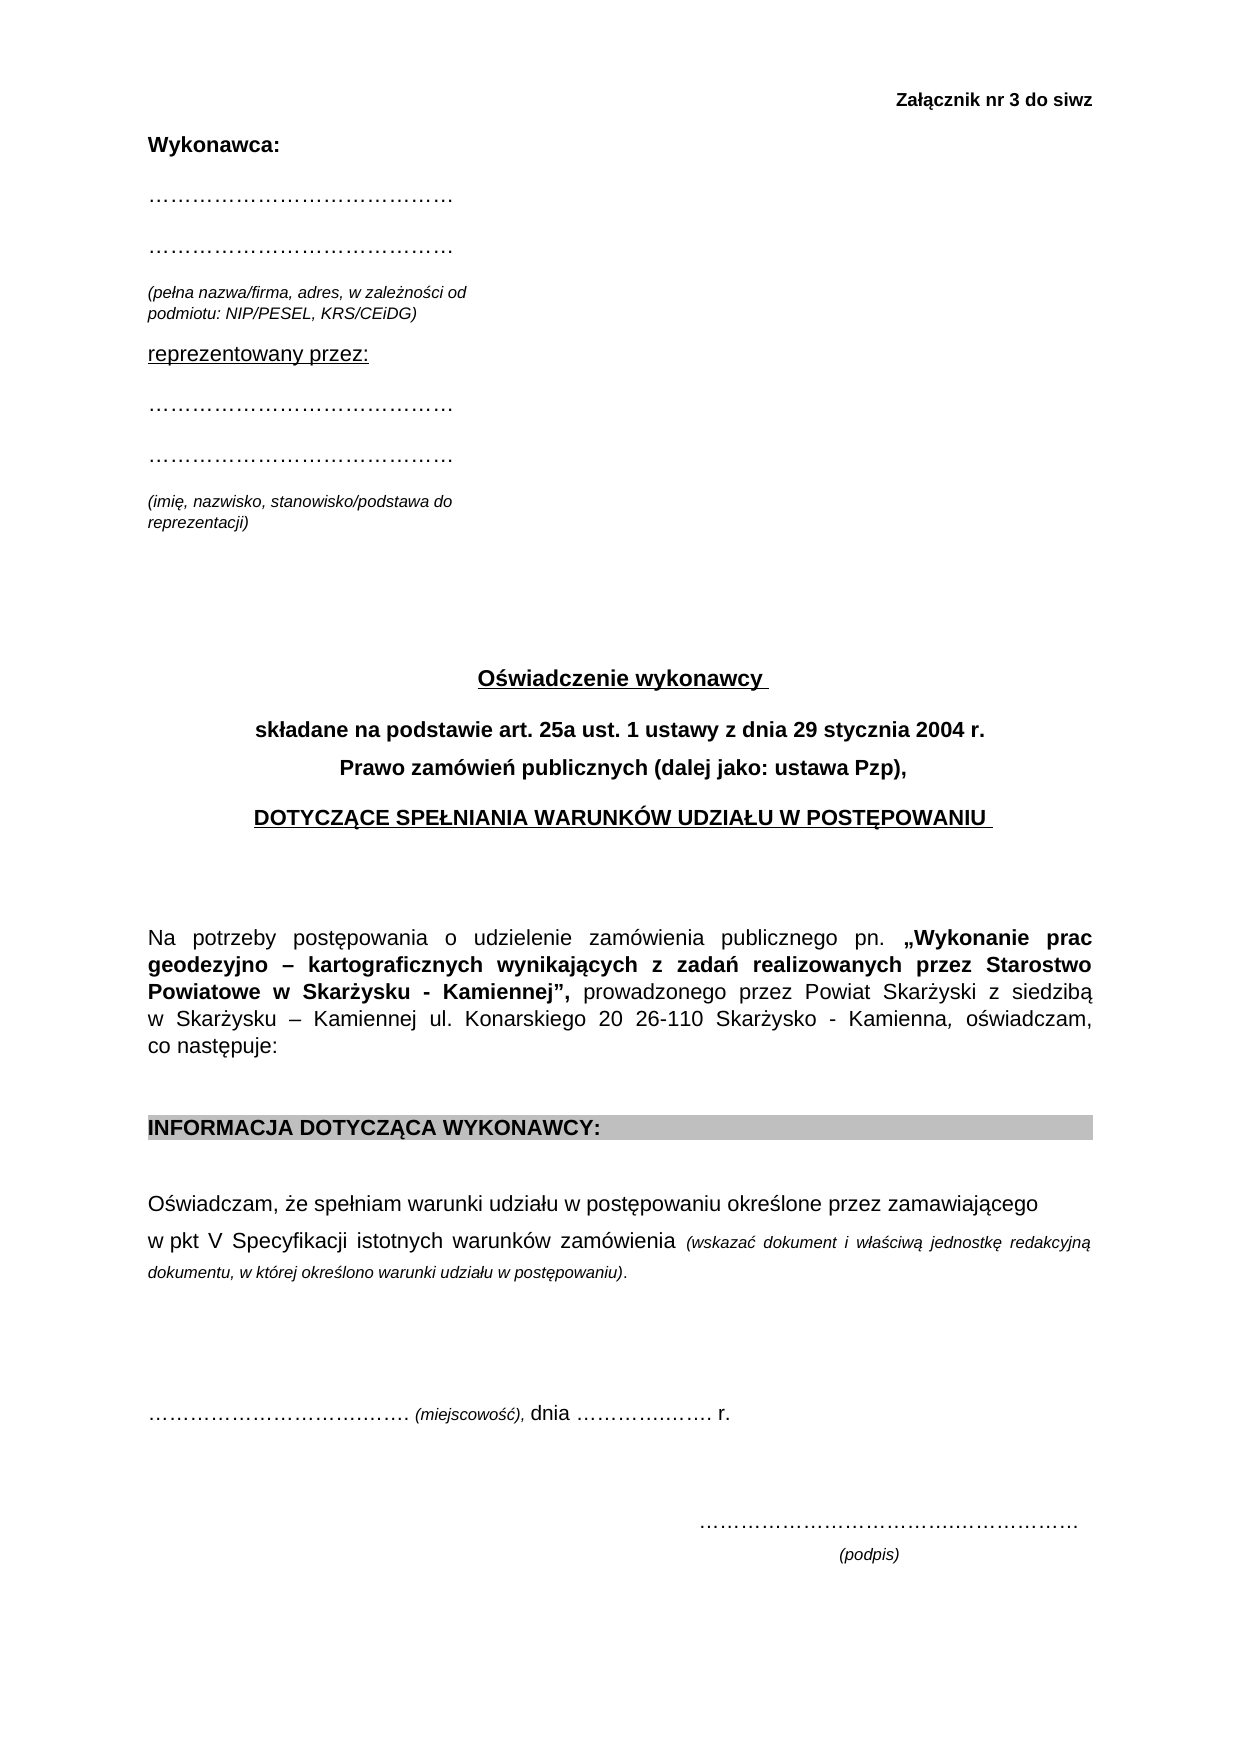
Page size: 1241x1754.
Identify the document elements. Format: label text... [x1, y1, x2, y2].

text ………………………………………………………………………… [148, 391, 472, 467]
text Na potrzeby postępowania o udzielenie zamówienia publicznego pn. „Wykonanie prac geodezyjno – kartograficznych wynikających z zadań realizowanych przez Starostwo Powiatowe w Skarżysku - Kamiennej”, prowadzonego przez Powiat Skarżyski z siedzibą w Skarżysku – Kamiennej ul. Konarskiego 20 26-110 Skarżysko - Kamienna, oświadczam, co następuje: [148, 924, 1093, 1058]
text ………………………………………………………………………… [148, 182, 472, 258]
text Oświadczam, że spełniam warunki udziału w postępowaniu określone przez zamawiającego [148, 1191, 1093, 1216]
text ………………………….……. (miejscowość), dnia ………….……. r. [148, 1401, 1093, 1425]
text ……………………………….……………… [148, 1509, 1093, 1533]
text INFORMACJA DOTYCZĄCA WYKONAWCY: [148, 1115, 1093, 1140]
text DOTYCZĄCE SPEŁNIANIA WARUNKÓW UDZIAŁU W POSTĘPOWANIU [148, 805, 1093, 830]
text składane na podstawie art. 25a ust. 1 ustawy z dnia 29 stycznia 2004 r. [148, 717, 1093, 742]
text (imię, nazwisko, stanowisko/podstawa do reprezentacji) [148, 492, 472, 532]
text (pełna nazwa/firma, adres, w zależności od podmiotu: NIP/PESEL, KRS/CEiDG) [148, 283, 472, 323]
text Oświadczenie wykonawcy [148, 665, 1093, 691]
text Załącznik nr 3 do siwz [694, 89, 1093, 110]
text Wykonawca: [148, 132, 1093, 157]
text w pkt V Specyfikacji istotnych warunków zamówienia (wskazać dokument i właściwą jednostkę redakcyjną dokumentu, w której określono warunki udziału w postępowaniu). [148, 1228, 1093, 1282]
text reprezentowany przez: [148, 341, 1093, 366]
text (podpis) [738, 1544, 1093, 1564]
text Prawo zamówień publicznych (dalej jako: ustawa Pzp), [148, 755, 1093, 780]
